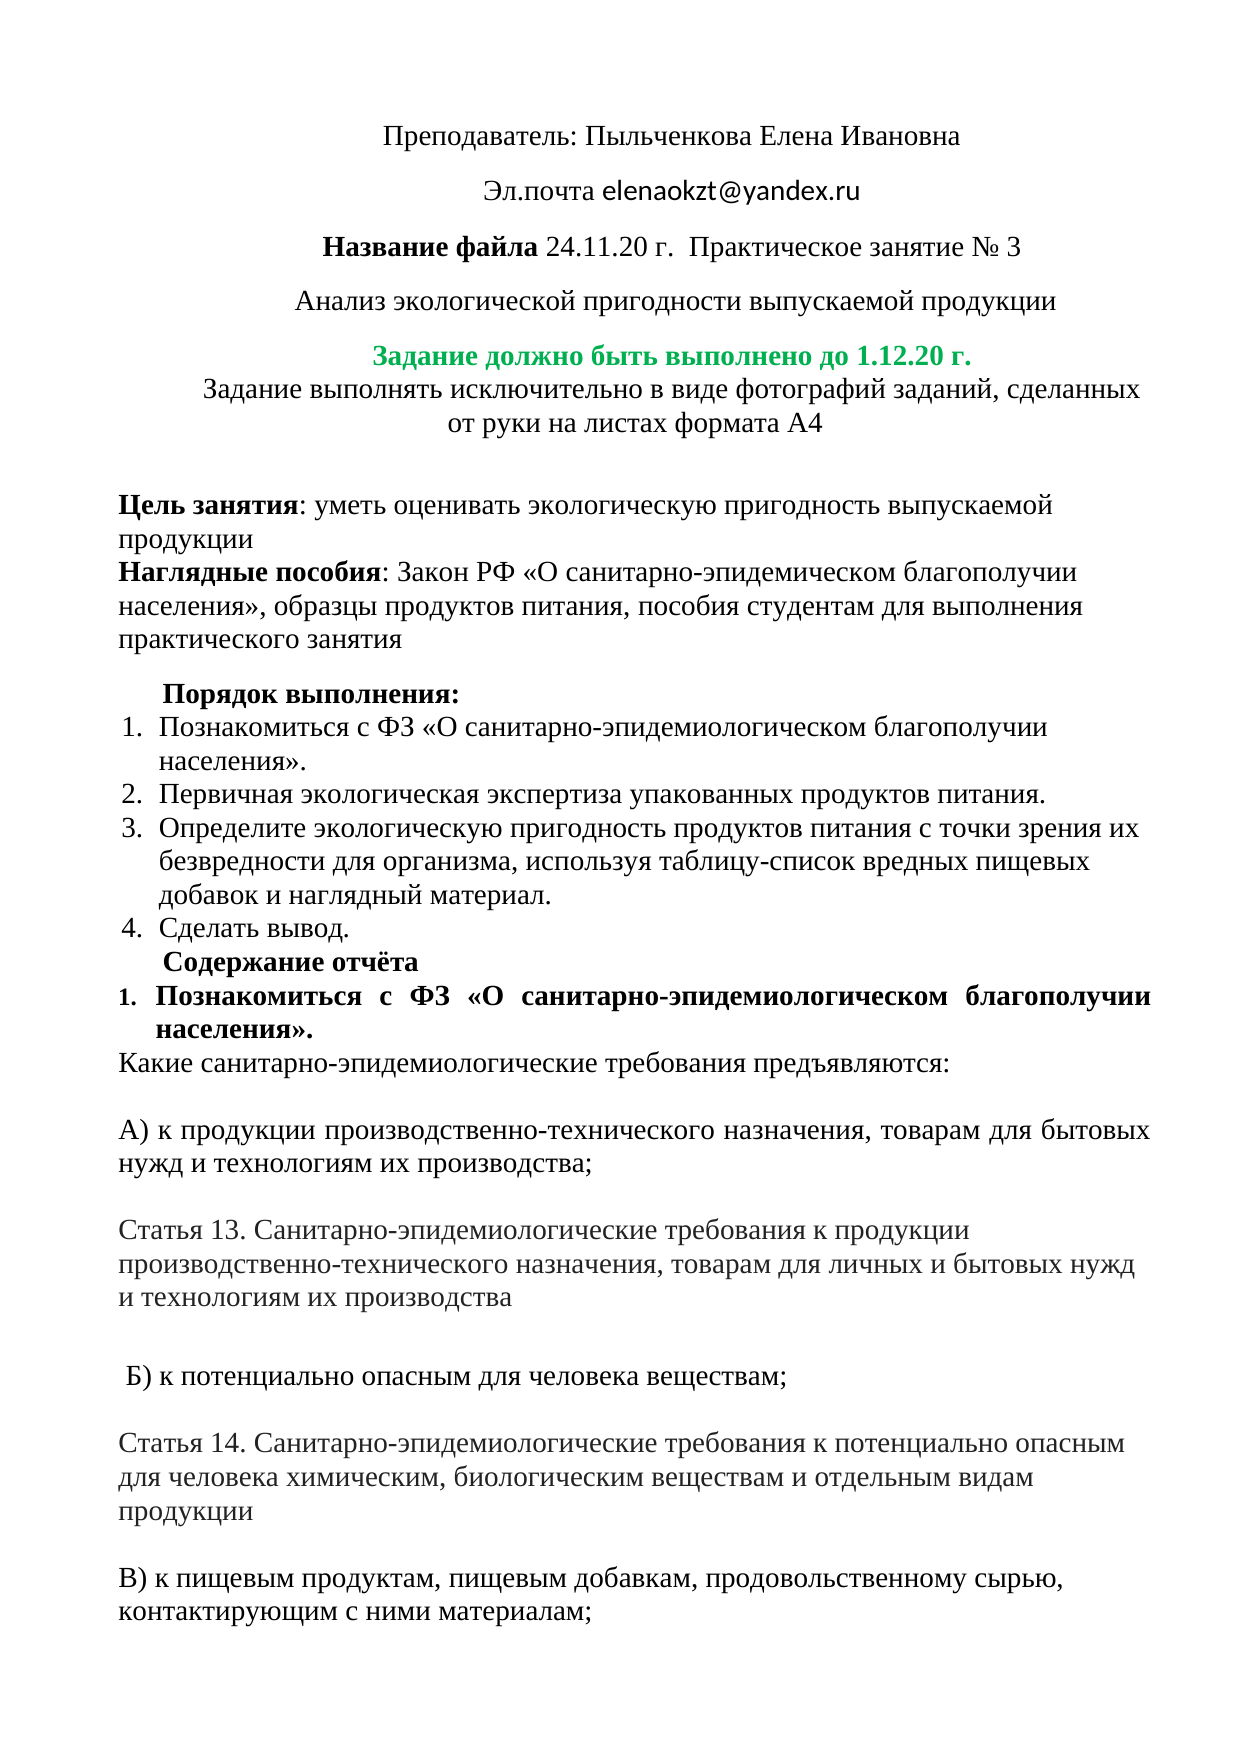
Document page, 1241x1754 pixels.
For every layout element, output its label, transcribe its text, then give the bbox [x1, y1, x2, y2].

text Задание должно быть выполнено до 1.12.20 г. [118, 338, 1152, 371]
text Статья 14. Санитарно-эпидемиологические требования к потенциально опасным для человека химическим, биологическим веществам и отдельным видам продукции [118, 1426, 1152, 1526]
list Познакомиться с ФЗ «О санитарно-эпидемиологическом благополучии населения». [118, 978, 1152, 1045]
text Название файла 24.11.20 г. Практическое занятие № 3 [118, 229, 1152, 262]
text Эл.почта elenaokzt@yandex.ru [118, 172, 1152, 208]
list Первичная экологическая экспертиза упакованных продуктов питания. [121, 776, 1152, 810]
text Порядок выполнения: [118, 676, 1152, 709]
text Анализ экологической пригодности выпускаемой продукции [118, 283, 1152, 317]
text Статья 13. Санитарно-эпидемиологические требования к продукции производственно-технического назначения, товарам для личных и бытовых нужд и технологиям их производства [118, 1212, 1152, 1313]
text Какие санитарно-эпидемиологические требования предъявляются: [118, 1045, 1152, 1078]
text Задание выполнять исключительно в виде фотографий заданий, сделанных от руки на листах формата А4 [118, 371, 1152, 438]
text Цель занятия: уметь оценивать экологическую пригодность выпускаемой продукции Наглядные пособия: Закон РФ «О санитарно-эпидемическом благополучии населения», образцы продуктов питания, пособия студентам для выполнения практического занятия [118, 487, 1152, 655]
list Сделать вывод. [121, 911, 1152, 944]
list Познакомиться с ФЗ «О санитарно-эпидемиологическом благополучии населения». [121, 709, 1152, 776]
text Содержание отчёта [118, 944, 1152, 978]
list Определите экологическую пригодность продуктов питания с точки зрения их безвредности для организма, используя таблицу-список вредных пищевых добавок и наглядный материал. [121, 810, 1152, 911]
text Б) к потенциально опасным для человека веществам; [118, 1313, 1152, 1392]
text Преподаватель: Пыльченкова Елена Ивановна [118, 118, 1152, 152]
text В) к пищевым продуктам, пищевым добавкам, продовольственному сырью, контактирующим с ними материалам; [118, 1560, 1152, 1627]
text А) к продукции производственно-технического назначения, товарам для бытовых нужд и технологиям их производства; [118, 1112, 1152, 1179]
